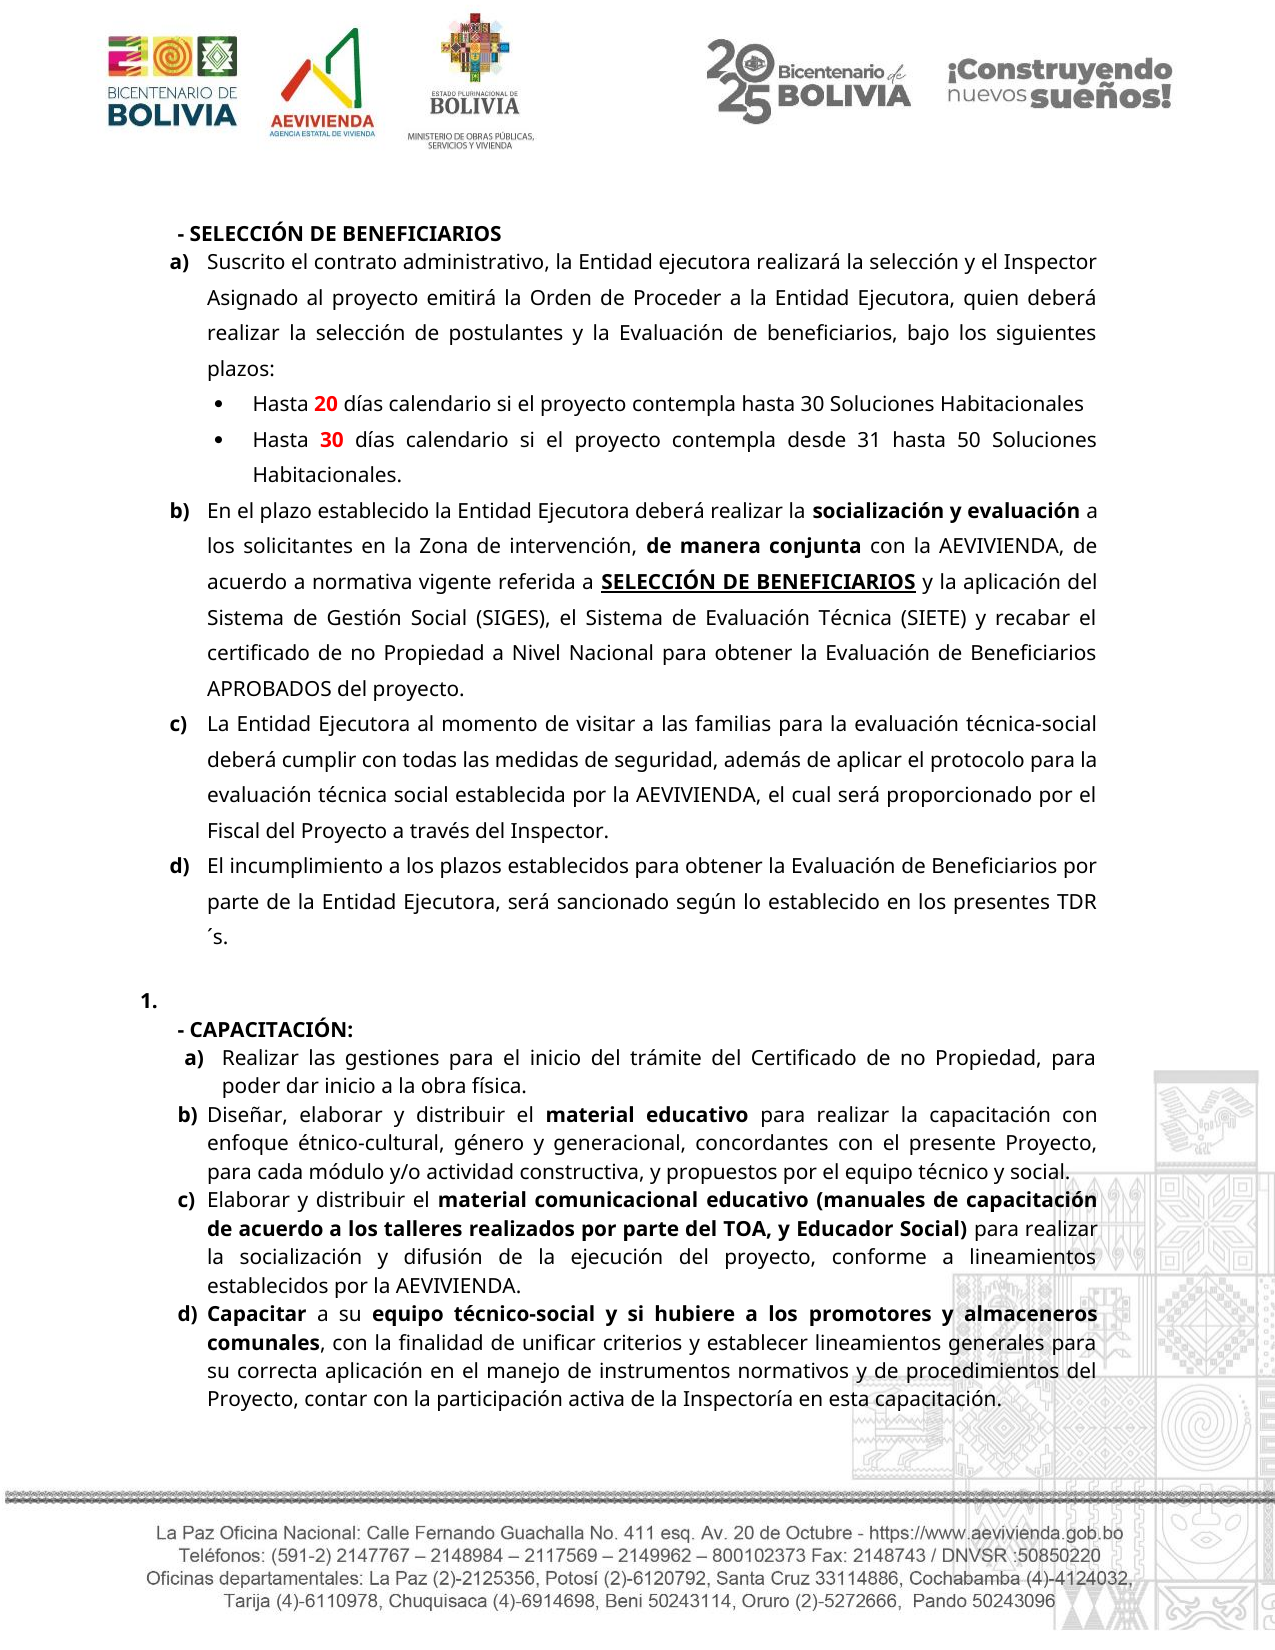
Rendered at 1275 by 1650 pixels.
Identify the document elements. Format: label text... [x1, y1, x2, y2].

list El incumplimiento a los plazos establecidos para obtener la Evaluación de Beneficiarios por parte de la Entidad Ejecutora, será sancionado según lo establecido en los presentes TDR´s. [169, 851, 1098, 951]
list Diseñar, elaborar y distribuir el material educativo para realizar la capacitación con enfoque étnico-cultural, género y generacional, concordantes con el presente Proyecto, para cada módulo y/o actividad constructiva, y propuestos por el equipo técnico y social. [177, 1100, 1098, 1185]
list Elaborar y distribuir el material comunicacional educativo (manuales de capacitación de acuerdo a los talleres realizados por parte del TOA, y Educador Social) para realizar la socialización y difusión de la ejecución del proyecto, conforme a lineamientos establecidos por la AEVIVIENDA. [177, 1185, 1098, 1299]
list Hasta 30 días calendario si el proyecto contempla desde 31 hasta 50 Soluciones Habitacionales. [215, 425, 1098, 489]
list La Entidad Ejecutora al momento de visitar a las familias para la evaluación técnica-social deberá cumplir con todas las medidas de seguridad, además de aplicar el protocolo para la evaluación técnica social establecida por la AEVIVIENDA, el cual será proporcionado por el Fiscal del Proyecto a través del Inspector. [169, 709, 1098, 844]
list En el plazo establecido la Entidad Ejecutora deberá realizar la socialización y evaluación a los solicitantes en la Zona de intervención, de manera conjunta con la AEVIVIENDA, de acuerdo a normativa vigente referida a SELECCIÓN DE BENEFICIARIOS y la aplicación del Sistema de Gestión Social (SIGES), el Sistema de Evaluación Técnica (SIETE) y recabar el certificado de no Propiedad a Nivel Nacional para obtener la Evaluación de Beneficiarios APROBADOS del proyecto. [169, 496, 1098, 702]
list Capacitar a su equipo técnico-social y si hubiere a los promotores y almaceneros comunales, con la finalidad de unificar criterios y establecer lineamientos generales para su correcta aplicación en el manejo de instrumentos normativos y de procedimientos del Proyecto, contar con la participación activa de la Inspectoría en esta capacitación. [177, 1299, 1098, 1413]
list Realizar las gestiones para el inicio del trámite del Certificado de no Propiedad, para poder dar inicio a la obra física. [184, 1043, 1098, 1100]
picture [1, 0, 1275, 1631]
text - SELECCIÓN DE BENEFICIARIOS [177, 219, 1098, 247]
list Suscrito el contrato administrativo, la Entidad ejecutora realizará la selección y el Inspector Asignado al proyecto emitirá la Orden de Proceder a la Entidad Ejecutora, quien deberá realizar la selección de postulantes y la Evaluación de beneficiarios, bajo los siguientes plazos: [169, 247, 1098, 382]
list Hasta 20 días calendario si el proyecto contempla hasta 30 Soluciones Habitacionales [215, 389, 1098, 418]
text - CAPACITACIÓN: [177, 1015, 1098, 1043]
